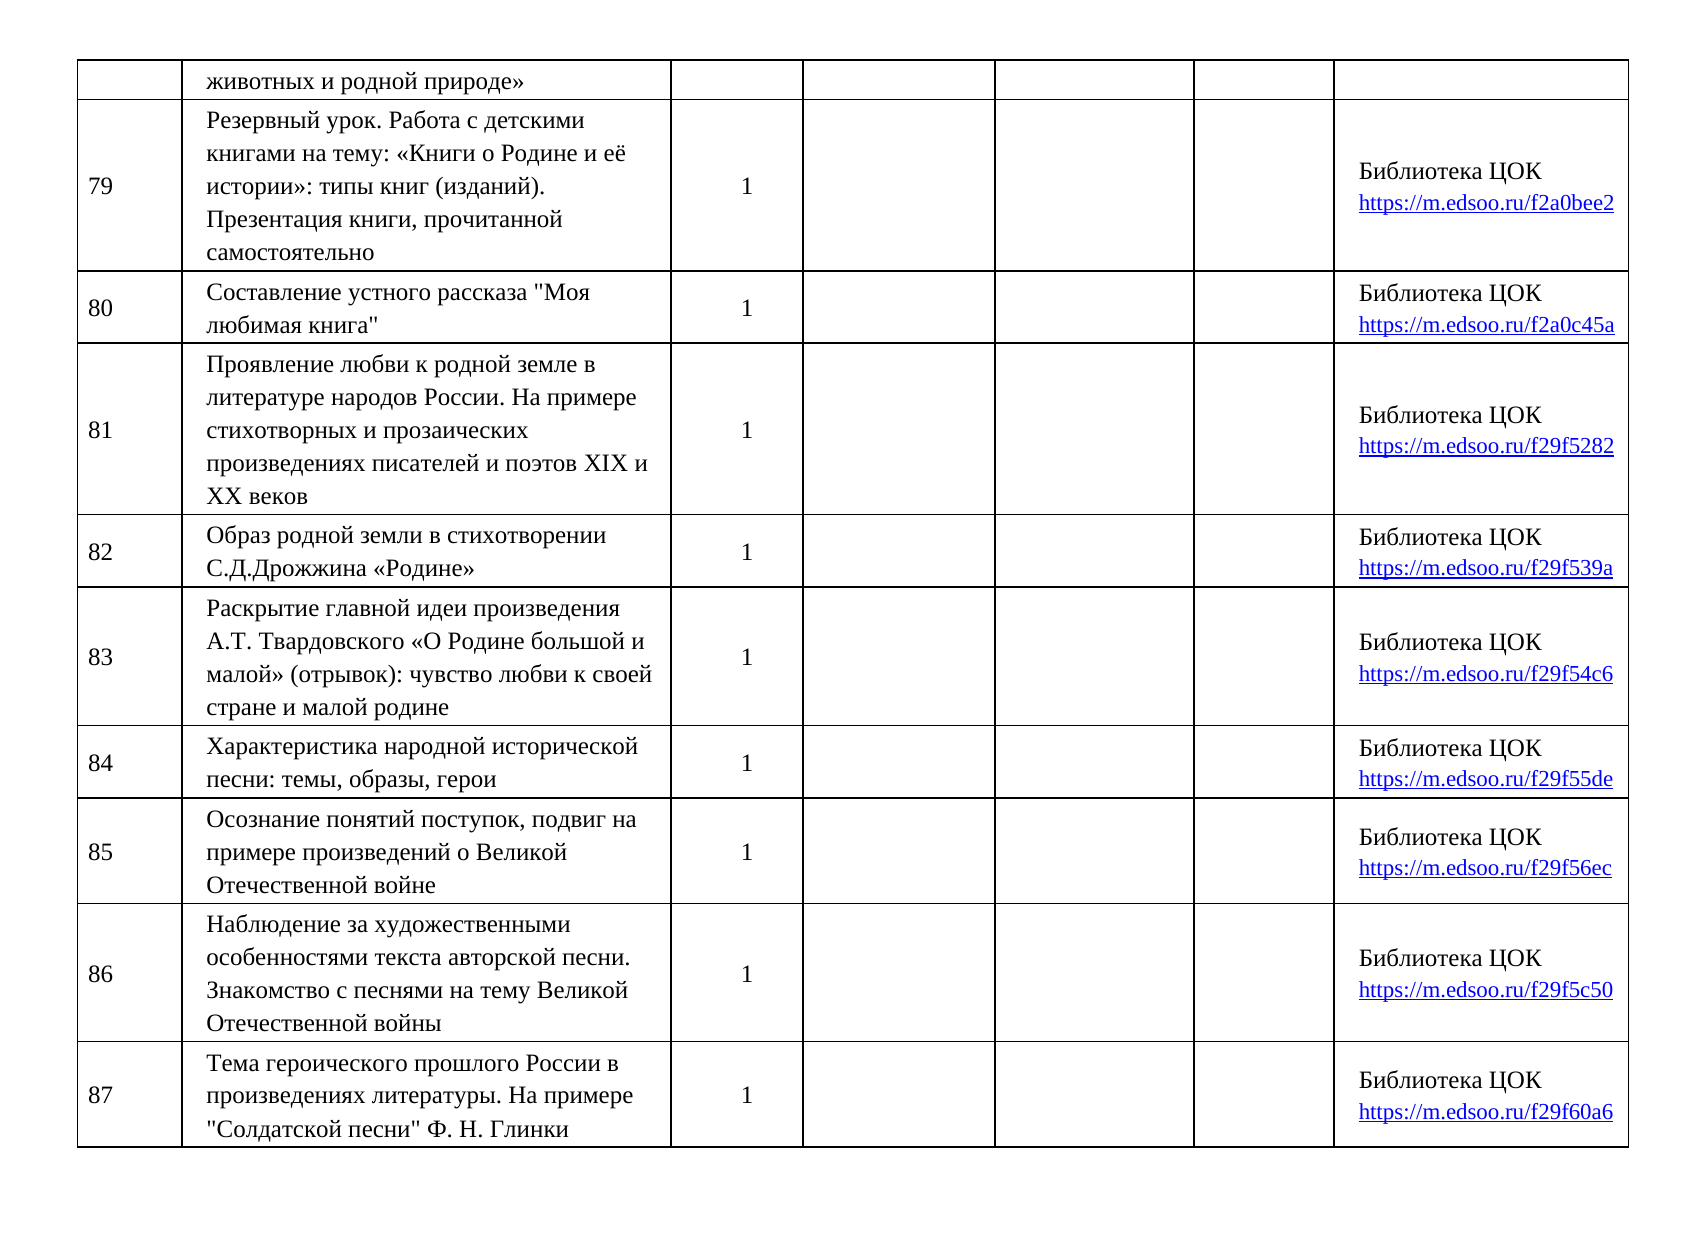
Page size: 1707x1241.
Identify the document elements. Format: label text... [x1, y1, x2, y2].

table_cell 1 [804, 61, 994, 98]
table_cell 1 [672, 1042, 802, 1146]
table_cell 85 [78, 799, 181, 902]
table_cell 1 [672, 904, 802, 1041]
table_cell 1 [672, 61, 802, 98]
table_cell Наблюдение за художественными особенностями текста авторской песни. Знакомство с песнями на тему Великой Отечественной войны [183, 904, 670, 1041]
table_cell 1 [672, 344, 802, 514]
table_cell [804, 1042, 994, 1146]
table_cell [183, 61, 670, 98]
table_cell Образ родной земли в стихотворении С.Д.Дрожжина «Родине» [183, 515, 670, 586]
table_cell Составление устного рассказа "Моя любимая книга" [183, 272, 670, 342]
table_cell [1195, 1042, 1333, 1146]
table_cell 86 [78, 904, 181, 1041]
table_cell [996, 904, 1193, 1041]
table_cell 1 [672, 726, 802, 797]
table_cell 1 [672, 515, 802, 586]
table_cell Библиотека ЦОК https://m.edsoo.ru/f29f5282 [1335, 344, 1628, 514]
table_cell [804, 799, 994, 902]
table_cell [804, 588, 994, 724]
table_cell [996, 272, 1193, 342]
table_cell [1195, 515, 1333, 586]
table_cell Тема героического прошлого России в произведениях литературы. На примере "Солдатской песни" Ф. Н. Глинки [183, 1042, 670, 1146]
table_cell [996, 1042, 1193, 1146]
table_cell [996, 61, 1193, 98]
table_cell [804, 726, 994, 797]
table_cell Библиотека ЦОК https://m.edsoo.ru/f29f60a6 [1335, 1042, 1628, 1146]
table_cell [1195, 344, 1333, 514]
table_cell 81 [78, 344, 181, 514]
table_cell Проявление любви к родной земле в литературе народов России. На примере стихотворных и прозаических произведениях писателей и поэтов XIX и XX веков [183, 344, 670, 514]
table_cell 84 [78, 726, 181, 797]
table_cell [996, 726, 1193, 797]
table_cell Осознание понятий поступок, подвиг на примере произведений о Великой Отечественной войне [183, 799, 670, 902]
table_cell 82 [78, 515, 181, 586]
table_cell [804, 100, 994, 270]
table_cell Библиотека ЦОК https://m.edsoo.ru/f29f54c6 [1335, 588, 1628, 724]
table_cell [1195, 61, 1333, 98]
table_cell 1 [672, 588, 802, 724]
table_cell [1335, 61, 1628, 98]
table_cell Библиотека ЦОК https://m.edsoo.ru/f29f5c50 [1335, 904, 1628, 1041]
table_cell [996, 799, 1193, 902]
table_cell 80 [78, 272, 181, 342]
table_cell 78 [78, 61, 181, 98]
table_cell [996, 100, 1193, 270]
table_cell 1 [672, 799, 802, 902]
table_cell 79 [78, 100, 181, 270]
table_cell Библиотека ЦОК https://m.edsoo.ru/f2a0c45a [1335, 272, 1628, 342]
table_cell [1195, 904, 1333, 1041]
table_cell [804, 344, 994, 514]
table_cell [1195, 100, 1333, 270]
table_cell Библиотека ЦОК https://m.edsoo.ru/f29f539a [1335, 515, 1628, 586]
table_cell [804, 272, 994, 342]
table_cell 1 [672, 100, 802, 270]
table_cell Библиотека ЦОК https://m.edsoo.ru/f29f56ec [1335, 799, 1628, 902]
table_cell [804, 904, 994, 1041]
table_cell 1 [672, 272, 802, 342]
table_cell 87 [78, 1042, 181, 1146]
table_cell [996, 515, 1193, 586]
table_cell [1195, 799, 1333, 902]
table_cell [1195, 272, 1333, 342]
table_cell [804, 515, 994, 586]
table_cell [996, 588, 1193, 724]
table_cell Раскрытие главной идеи произведения А.Т. Твардовского «О Родине большой и малой» (отрывок): чувство любви к своей стране и малой родине [183, 588, 670, 724]
table_cell Характеристика народной исторической песни: темы, образы, герои [183, 726, 670, 797]
table_cell [996, 344, 1193, 514]
table_cell Резервный урок. Работа с детскими книгами на тему: «Книги о Родине и её истории»: типы книг (изданий). Презентация книги, прочитанной самостоятельно [183, 100, 670, 270]
table_cell Библиотека ЦОК https://m.edsoo.ru/f2a0bee2 [1335, 100, 1628, 270]
table_cell Библиотека ЦОК https://m.edsoo.ru/f29f55de [1335, 726, 1628, 797]
table_cell [1195, 726, 1333, 797]
table_cell 83 [78, 588, 181, 724]
table_cell [1195, 588, 1333, 724]
